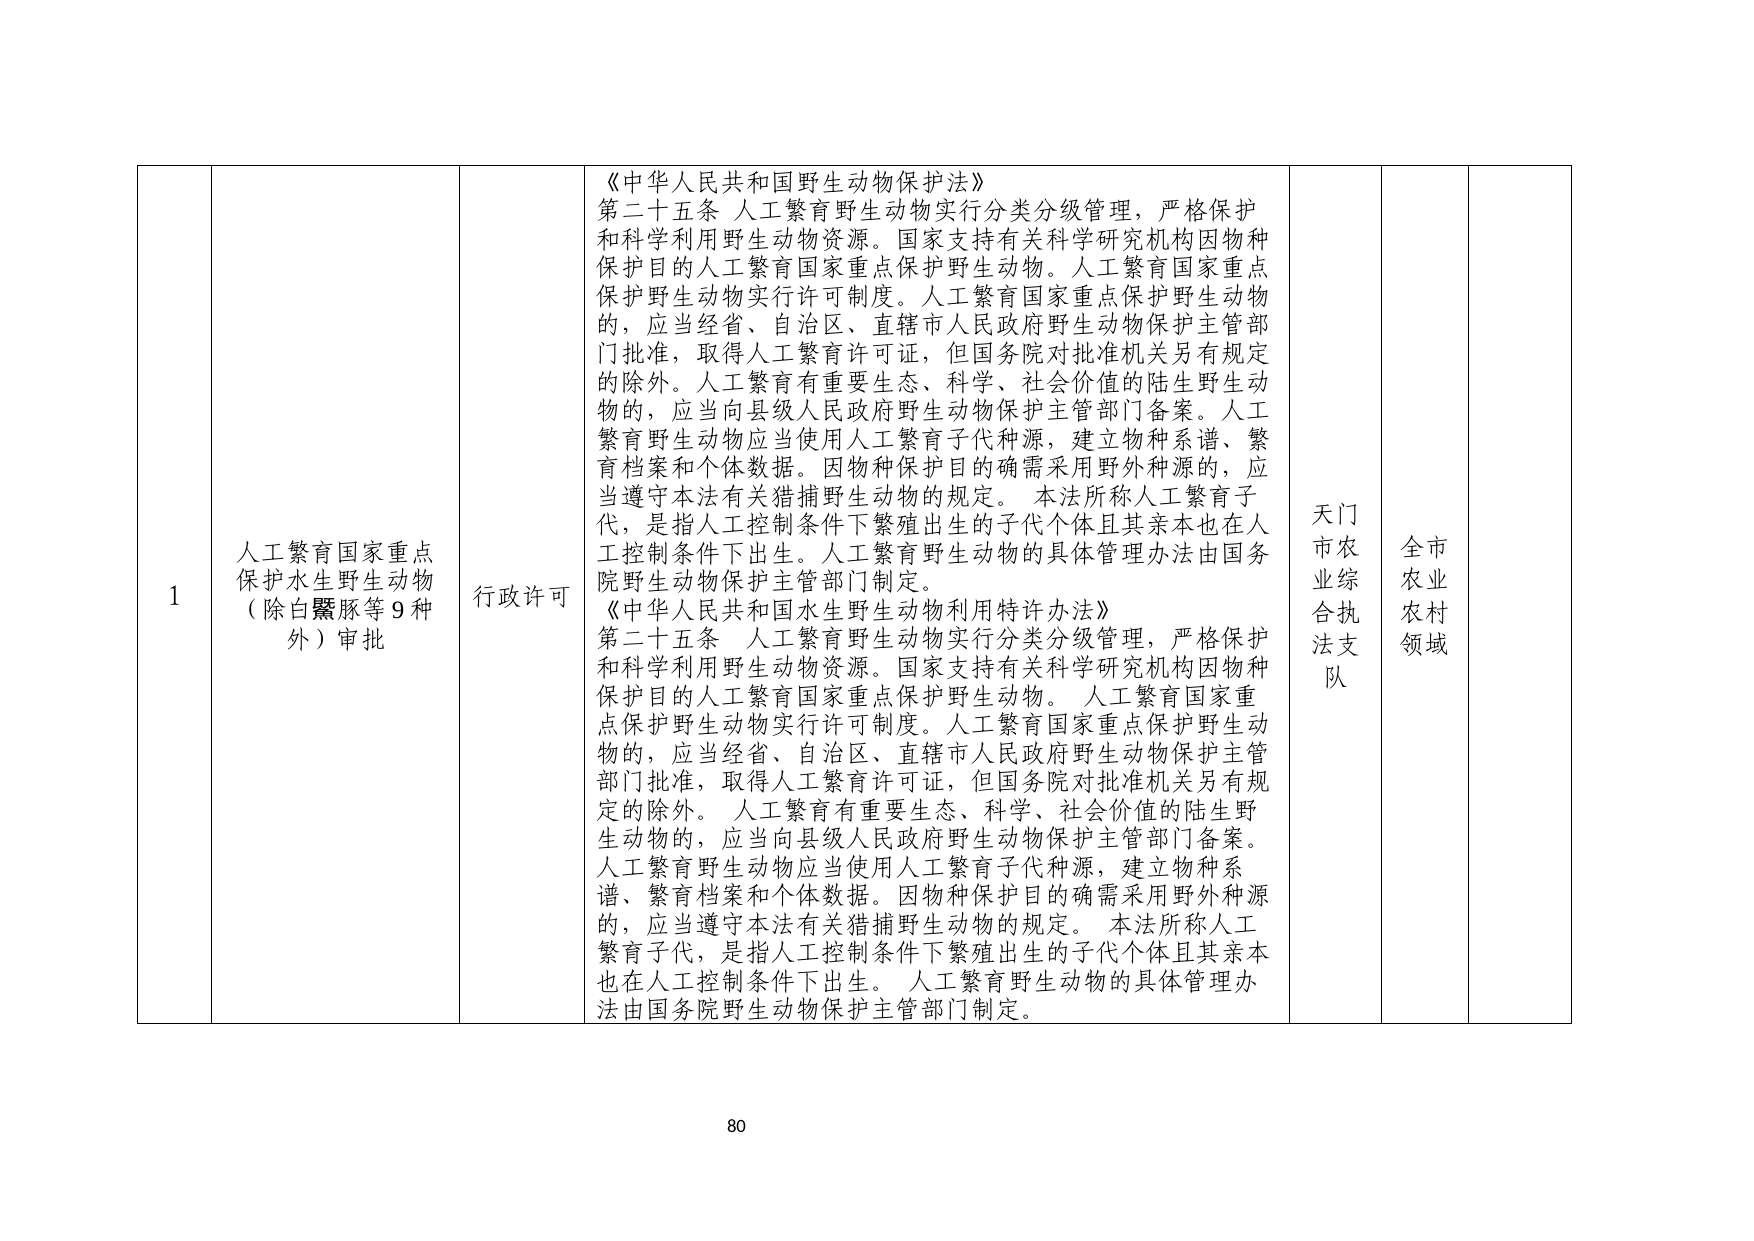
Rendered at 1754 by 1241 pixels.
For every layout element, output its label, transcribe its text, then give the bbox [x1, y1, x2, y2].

table_cell [1469, 166, 1571, 1022]
table_cell 行政许可 [460, 166, 584, 1022]
table_cell 天门 市农 业综 合执 法支 队 [1290, 166, 1381, 1022]
table_cell 人工繁育国家重点保护水生野生动物（除白鱀豚等9种外）审批 [212, 166, 459, 1022]
table_cell 1 [138, 166, 211, 1022]
table_cell 全市 农业 农村 领域 [1382, 166, 1468, 1022]
table_cell 《中华人民共和国野生动物保护法》 第二十五条 人工繁育野生动物实行分类分级管理，严格保护和科学利用野生动物资源。国家支持有关科学研究机构因物种保护目的人工繁育国家重点保护野生动物。人工繁育国家重点保护野生动物实行许可制度。人工繁育国家重点保护野生动物的，应当经省、自治区、直辖市人民政府野生动物保护主管部门批准，取得人工繁育许可证，但国务院对批准机关另有规定的除外。人工繁育有重要生态、科学、社会价值的陆生野生动物的，应当向县级人民政府野生动物保护主管部门备案。人工繁育野生动物应当使用人工繁育子代种源，建立物种系谱、繁育档案和个体数据。因物种保护目的确需采用野外种源的，应当遵守本法有关猎捕野生动物的规定。 本法所称人工繁育子代，是指人工控制条件下繁殖出生的子代个体且其亲本也在人工控制条件下出生。人工繁育野生动物的具体管理办法由国务院野生动物保护主管部门制定。 《中华人民共和国水生野生动物利用特许办法》 第二十五条 人工繁育野生动物实行分类分级管理，严格保护和科学利用野生动物资源。国家支持有关科学研究机构因物种保护目的人工繁育国家重点保护野生动物。 人工繁育国家重点保护野生动物实行许可制度。人工繁育国家重点保护野生动物的，应当经省、自治区、直辖市人民政府野生动物保护主管部门批准，取得人工繁育许可证，但国务院对批准机关另有规定的除外。 人工繁育有重要生态、科学、社会价值的陆生野生动物的，应当向县级人民政府野生动物保护主管部门备案。 人工繁育野生动物应当使用人工繁育子代种源，建立物种系谱、繁育档案和个体数据。因物种保护目的确需采用野外种源的，应当遵守本法有关猎捕野生动物的规定。 本法所称人工繁育子代，是指人工控制条件下繁殖出生的子代个体且其亲本也在人工控制条件下出生。 人工繁育野生动物的具体管理办法由国务院野生动物保护主管部门制定。 [585, 166, 1289, 1022]
